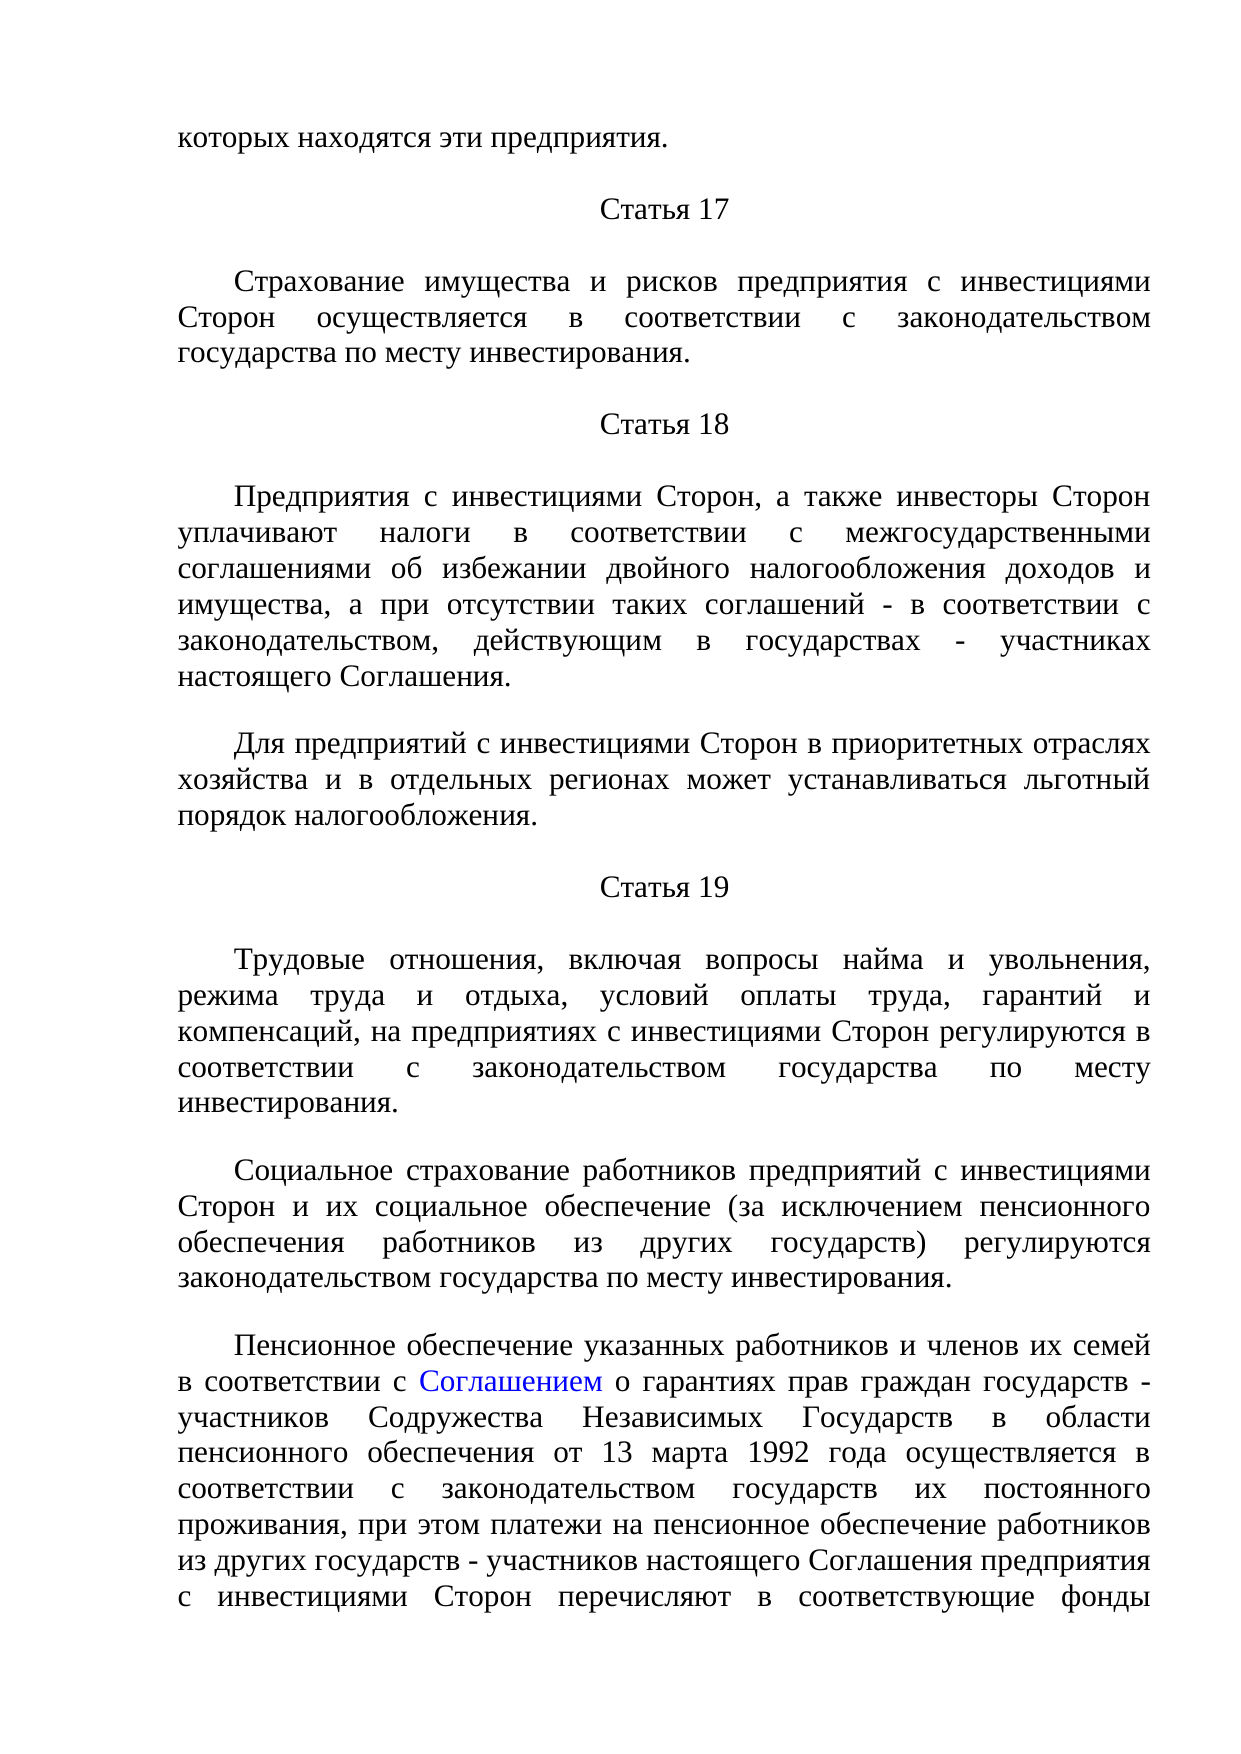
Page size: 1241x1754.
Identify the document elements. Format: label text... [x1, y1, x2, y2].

text Социальное страхование работников предприятий с инвестициями Сторон и их социальное обеспечение (за исключением пенсионного обеспечения работников из других государств) регулируются законодательством государства по месту инвестирования. [177, 1151, 1152, 1295]
text Статья 19 [177, 868, 1152, 904]
text Предприятия с инвестициями Сторон, а также инвесторы Сторон уплачивают налоги в соответствии с межгосударственными соглашениями об избежании двойного налогообложения доходов и имущества, а при отсутствии таких соглашений - в соответствии с законодательством, действующим в государствах - участниках настоящего Соглашения. [177, 477, 1152, 693]
text Трудовые отношения, включая вопросы найма и увольнения, режима труда и отдыха, условий оплаты труда, гарантий и компенсаций, на предприятиях с инвестициями Сторон регулируются в соответствии с законодательством государства по месту инвестирования. [177, 940, 1152, 1120]
text Страхование имущества и рисков предприятия с инвестициями Сторон осуществляется в соответствии с законодательством государства по месту инвестирования. [177, 262, 1152, 370]
text Статья 18 [177, 406, 1152, 442]
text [177, 1326, 1152, 1613]
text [177, 118, 1152, 154]
text Статья 17 [177, 190, 1152, 226]
text Для предприятий с инвестициями Сторон в приоритетных отраслях хозяйства и в отдельных регионах может устанавливаться льготный порядок налогообложения. [177, 724, 1152, 832]
